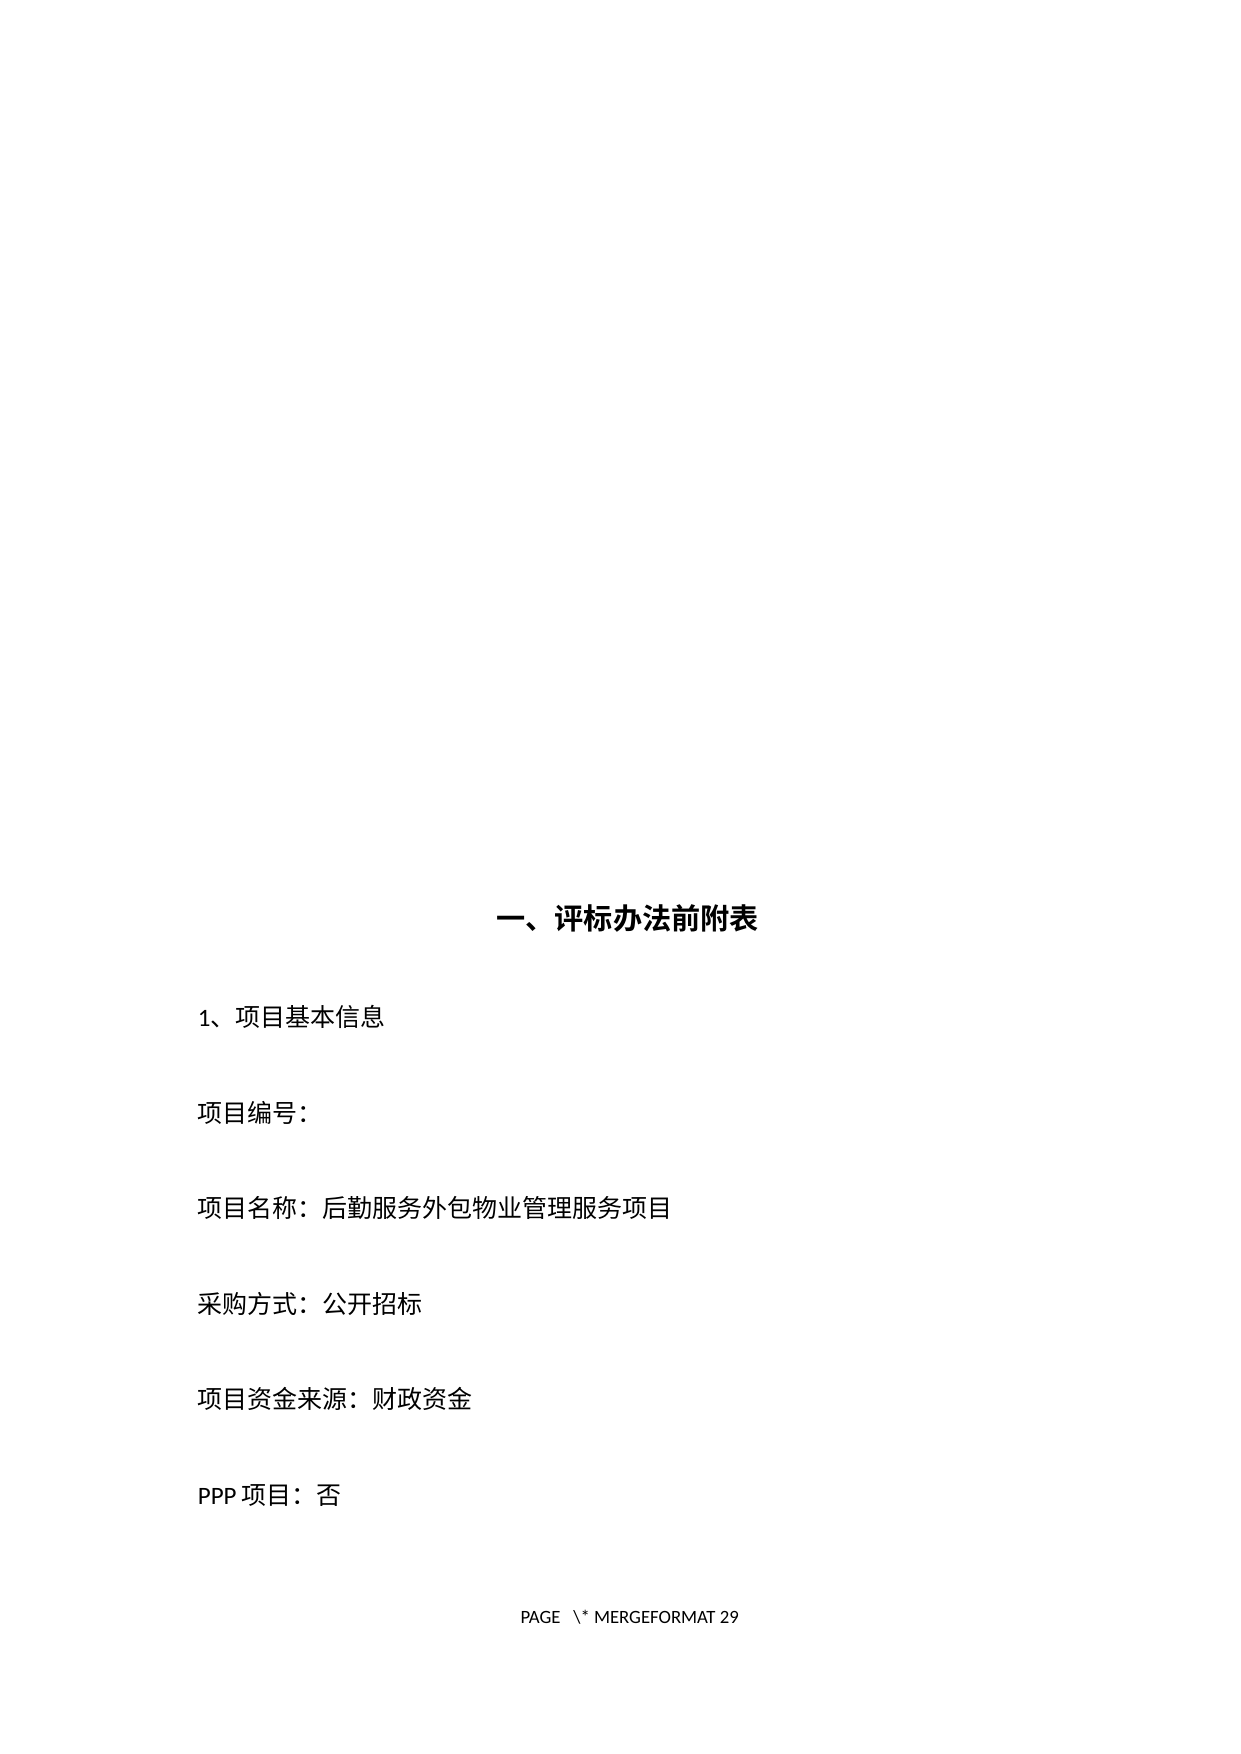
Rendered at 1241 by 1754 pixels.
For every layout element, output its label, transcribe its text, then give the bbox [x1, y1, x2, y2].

text 项目资金来源：财政资金 [148, 1366, 1107, 1431]
text 一、评标办法前附表 [148, 884, 1107, 949]
text 1、项目基本信息 [148, 983, 1107, 1048]
text 项目名称：后勤服务外包物业管理服务项目 [148, 1174, 1107, 1239]
text 采购方式：公开招标 [148, 1270, 1107, 1335]
text PPP项目：否 [148, 1461, 1107, 1526]
text 项目编号： [148, 1079, 1107, 1144]
